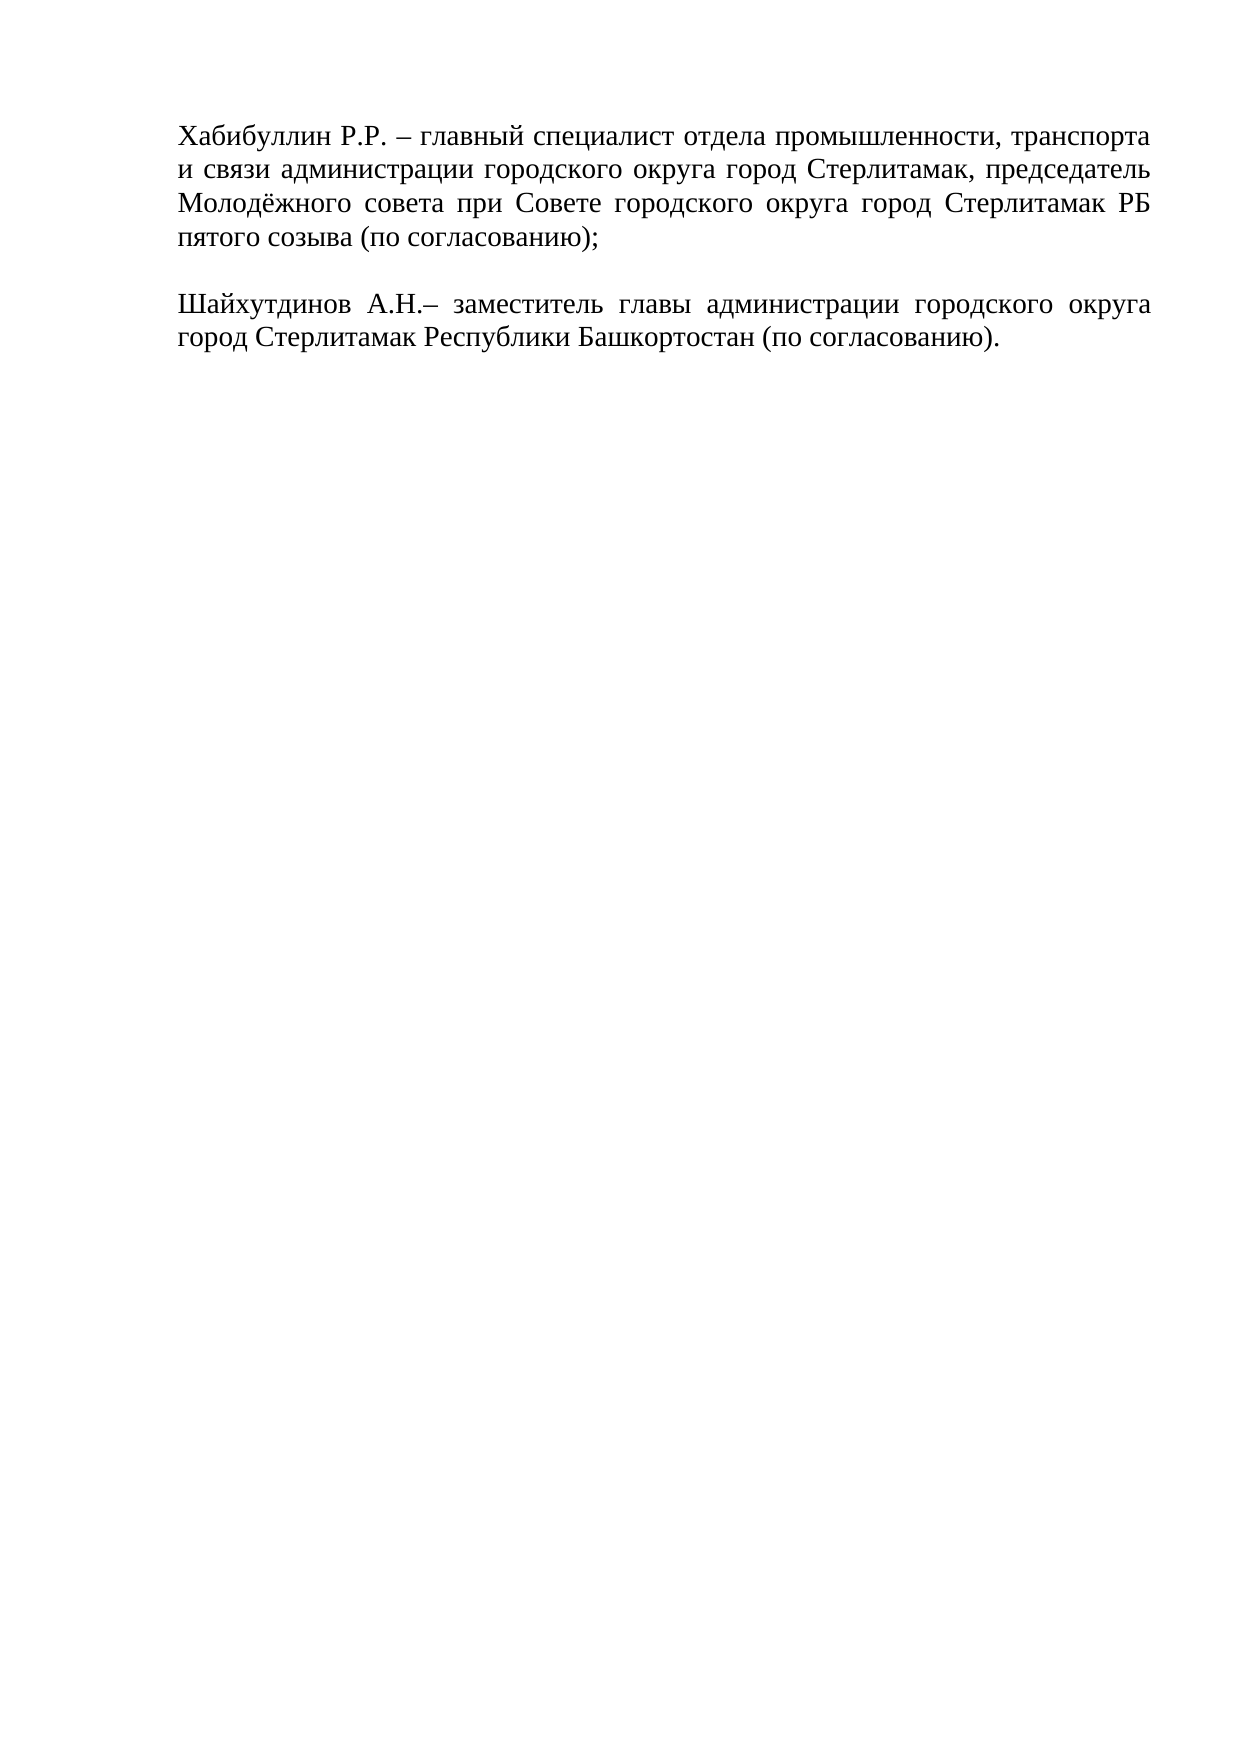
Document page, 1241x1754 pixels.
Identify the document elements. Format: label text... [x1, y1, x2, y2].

text Шайхутдинов А.Н.– заместитель главы администрации городского округа город Стерлитамак Республики Башкортостан (по согласованию). [177, 286, 1152, 353]
text Хабибуллин Р.Р. – главный специалист отдела промышленности, транспорта и связи администрации городского округа город Стерлитамак, председатель Молодёжного совета при Совете городского округа город Стерлитамак РБ пятого созыва (по согласованию); [177, 118, 1152, 252]
